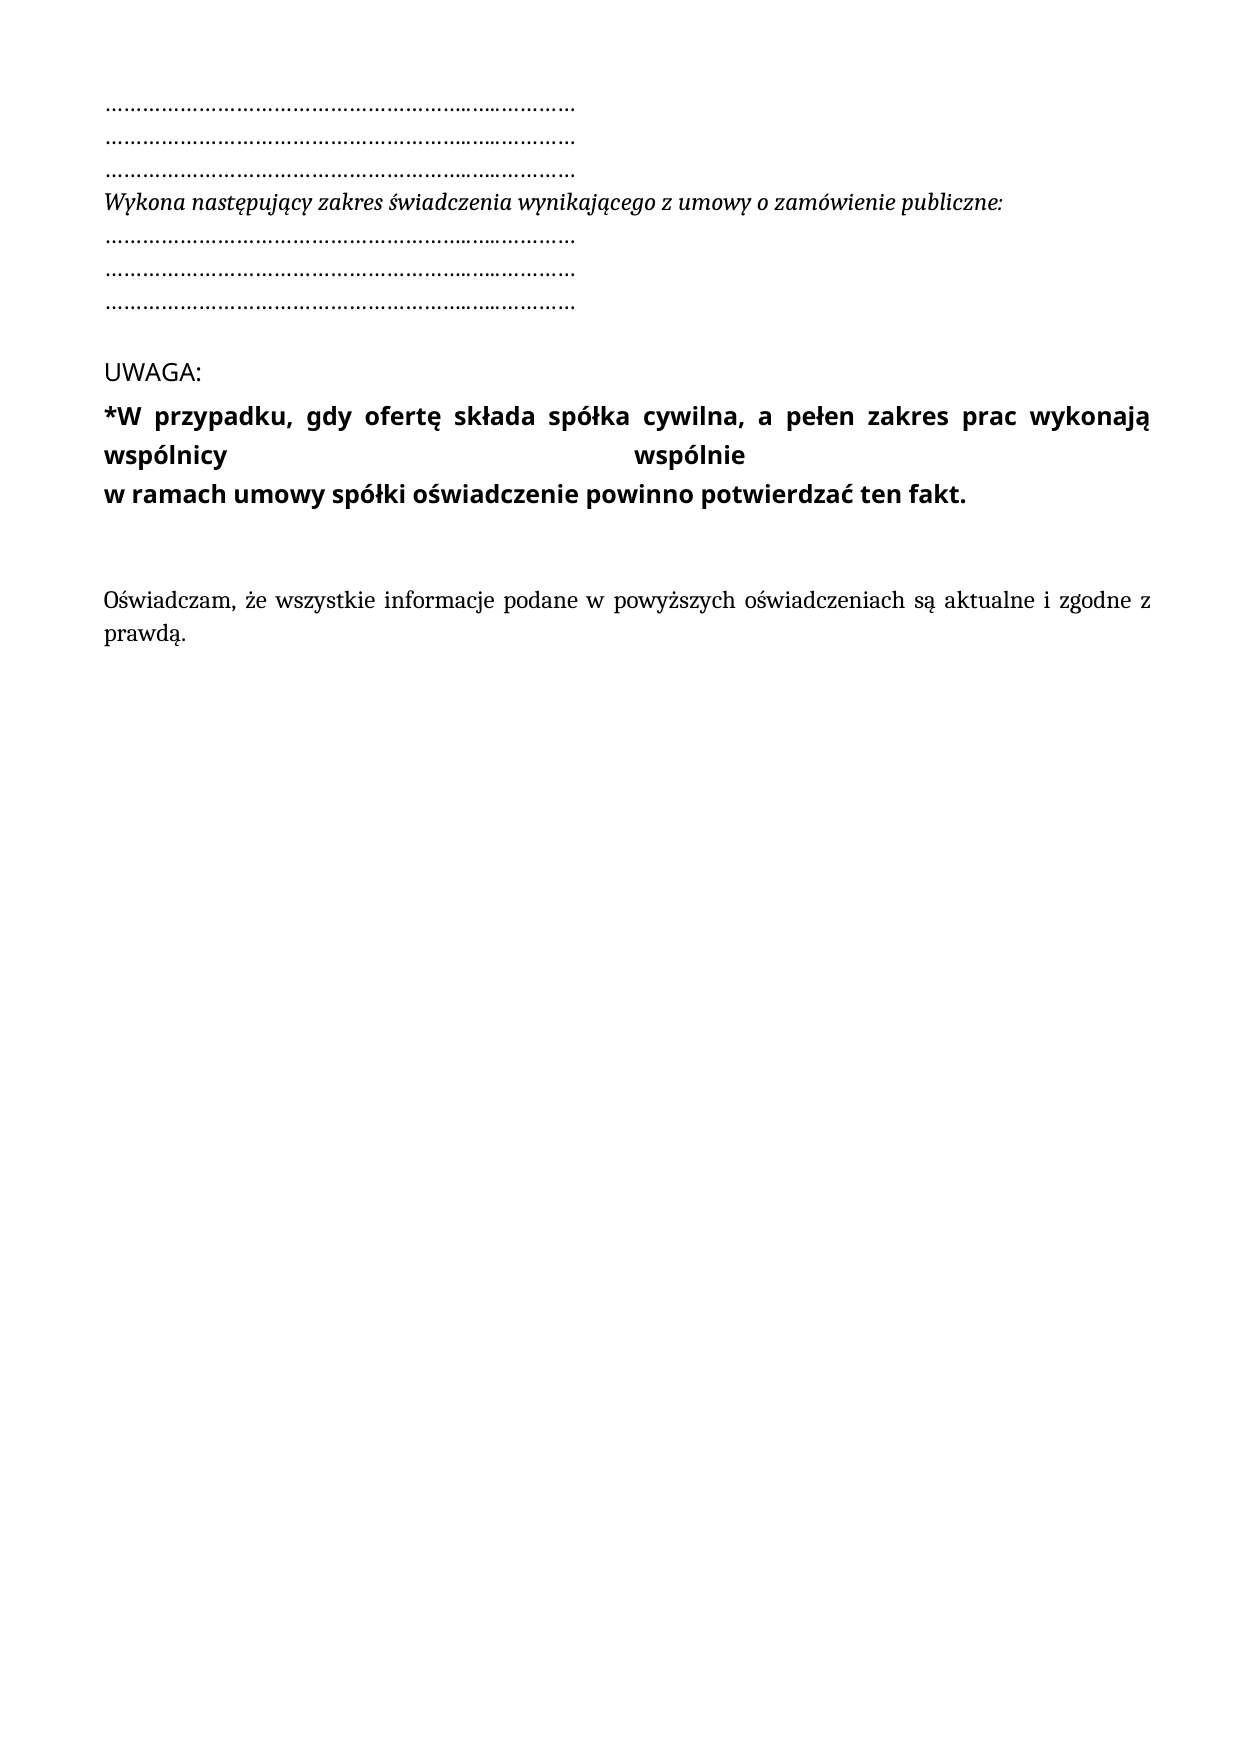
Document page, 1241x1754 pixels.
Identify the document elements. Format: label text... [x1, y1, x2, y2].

text …………………………………………………..…..………… [103, 122, 710, 150]
text …………………………………………………..…..………… [103, 155, 710, 183]
text *W przypadku, gdy ofertę składa spółka cywilna, a pełen zakres prac wykonają wspólnicy wspólnie w ramach umowy spółki oświadczenie powinno potwierdzać ten fakt. [103, 398, 1152, 511]
text UWAGA: [103, 355, 1152, 389]
text …………………………………………………..…..………… [103, 254, 710, 282]
text …………………………………………………..…..………… [103, 89, 710, 117]
text …………………………………………………..…..………… [103, 287, 710, 316]
text …………………………………………………..…..………… [103, 221, 710, 249]
text Oświadczam, że wszystkie informacje podane w powyższych oświadczeniach są aktualne i zgodne z prawdą. [103, 586, 1152, 648]
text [103, 188, 1153, 216]
